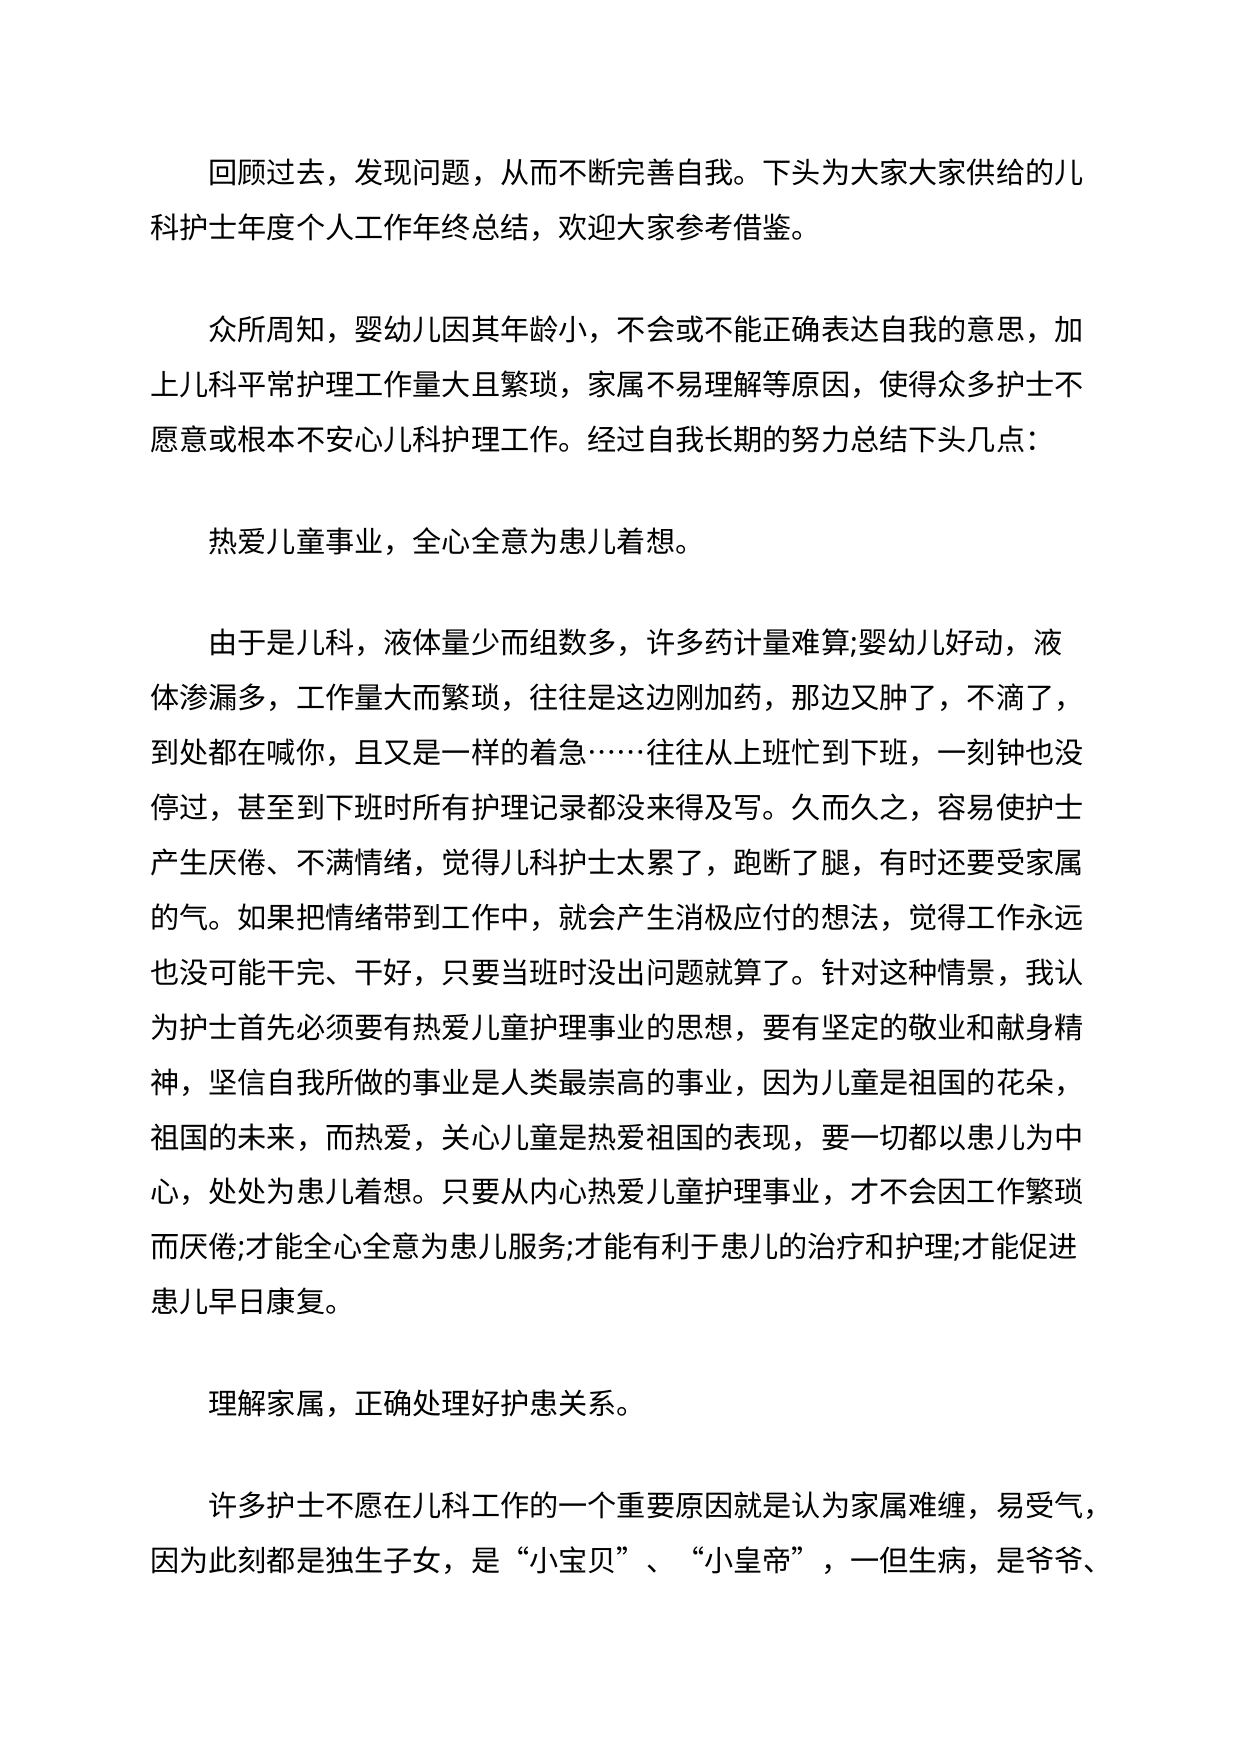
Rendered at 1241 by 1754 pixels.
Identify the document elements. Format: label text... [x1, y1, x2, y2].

text 众所周知，婴幼儿因其年龄小，不会或不能正确表达自我的意思，加上儿科平常护理工作量大且繁琐，家属不易理解等原因，使得众多护士不愿意或根本不安心儿科护理工作。经过自我长期的努力总结下头几点： [150, 307, 1090, 459]
text 理解家属，正确处理好护患关系。 [150, 1381, 1090, 1423]
text 热爱儿童事业，全心全意为患儿着想。 [150, 518, 1090, 561]
text 由于是儿科，液体量少而组数多，许多药计量难算;婴幼儿好动，液体渗漏多，工作量大而繁琐，往往是这边刚加药，那边又肿了，不滴了，到处都在喊你，且又是一样的着急……往往从上班忙到下班，一刻钟也没停过，甚至到下班时所有护理记录都没来得及写。久而久之，容易使护士产生厌倦、不满情绪，觉得儿科护士太累了，跑断了腿，有时还要受家属的气。如果把情绪带到工作中，就会产生消极应付的想法，觉得工作永远也没可能干完、干好，只要当班时没出问题就算了。针对这种情景，我认为护士首先必须要有热爱儿童护理事业的思想，要有坚定的敬业和献身精神，坚信自我所做的事业是人类最崇高的事业，因为儿童是祖国的花朵，祖国的未来，而热爱，关心儿童是热爱祖国的表现，要一切都以患儿为中心，处处为患儿着想。只要从内心热爱儿童护理事业，才不会因工作繁琐而厌倦;才能全心全意为患儿服务;才能有利于患儿的治疗和护理;才能促进患儿早日康复。 [150, 620, 1090, 1321]
text 回顾过去，发现问题，从而不断完善自我。下头为大家大家供给的儿科护士年度个人工作年终总结，欢迎大家参考借鉴。 [150, 150, 1090, 247]
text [150, 1482, 1090, 1580]
